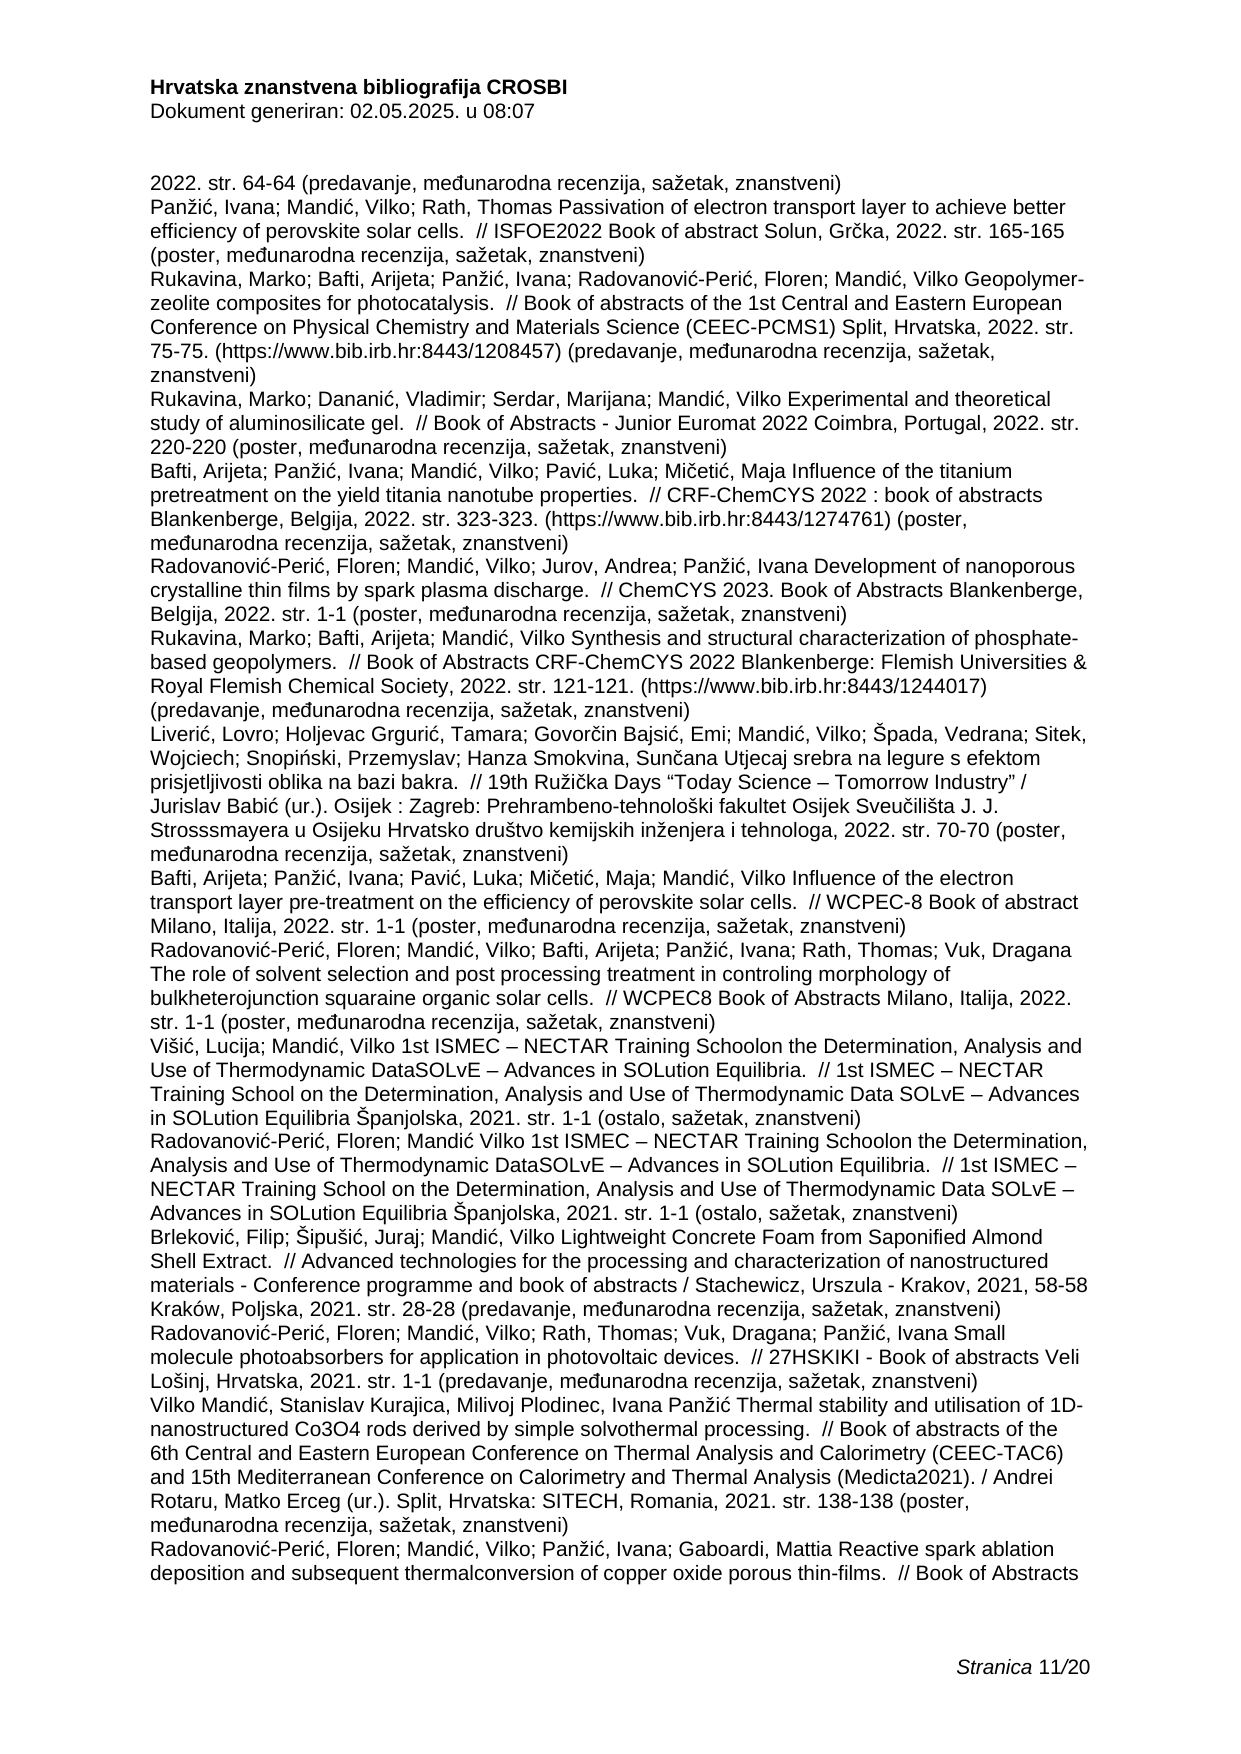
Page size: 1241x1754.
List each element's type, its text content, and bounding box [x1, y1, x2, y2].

text Radovanović-Perić, Floren; Mandić, Vilko; Rath, Thomas; Vuk, Dragana; Panžić, Ivana [150, 1321, 1090, 1393]
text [150, 171, 1090, 195]
text Vilko Mandić, Stanislav Kurajica, Milivoj Plodinec, Ivana Panžić [150, 1393, 1090, 1537]
text Rukavina, Marko; Dananić, Vladimir; Serdar, Marijana; Mandić, Vilko [150, 387, 1090, 458]
text Rukavina, Marko; Bafti, Arijeta; Mandić, Vilko [150, 626, 1090, 722]
text Radovanović-Perić, Floren; Mandić Vilko [150, 1129, 1090, 1225]
text Brleković, Filip; Šipušić, Juraj; Mandić, Vilko [150, 1225, 1090, 1321]
text Bafti, Arijeta; Panžić, Ivana; Pavić, Luka; Mičetić, Maja; Mandić, Vilko [150, 866, 1090, 938]
text Radovanović-Perić, Floren; Mandić, Vilko; Jurov, Andrea; Panžić, Ivana [150, 554, 1090, 626]
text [150, 1537, 1090, 1584]
text Radovanović-Perić, Floren; Mandić, Vilko; Bafti, Arijeta; Panžić, Ivana; Rath, Thomas; Vuk, Dragana [150, 938, 1090, 1033]
text Bafti, Arijeta; Panžić, Ivana; Mandić, Vilko; Pavić, Luka; Mičetić, Maja [150, 458, 1090, 554]
text Liverić, Lovro; Holjevac Grgurić, Tamara; Govorčin Bajsić, Emi; Mandić, Vilko; Špada, Vedrana; Sitek, Wojciech; Snopiński, Przemyslav; Hanza Smokvina, Sunčana [150, 722, 1090, 866]
text Višić, Lucija; Mandić, Vilko [150, 1033, 1090, 1129]
text Panžić, Ivana; Mandić, Vilko; Rath, Thomas [150, 195, 1090, 267]
text Rukavina, Marko; Bafti, Arijeta; Panžić, Ivana; Radovanović-Perić, Floren; Mandić, Vilko [150, 267, 1090, 387]
